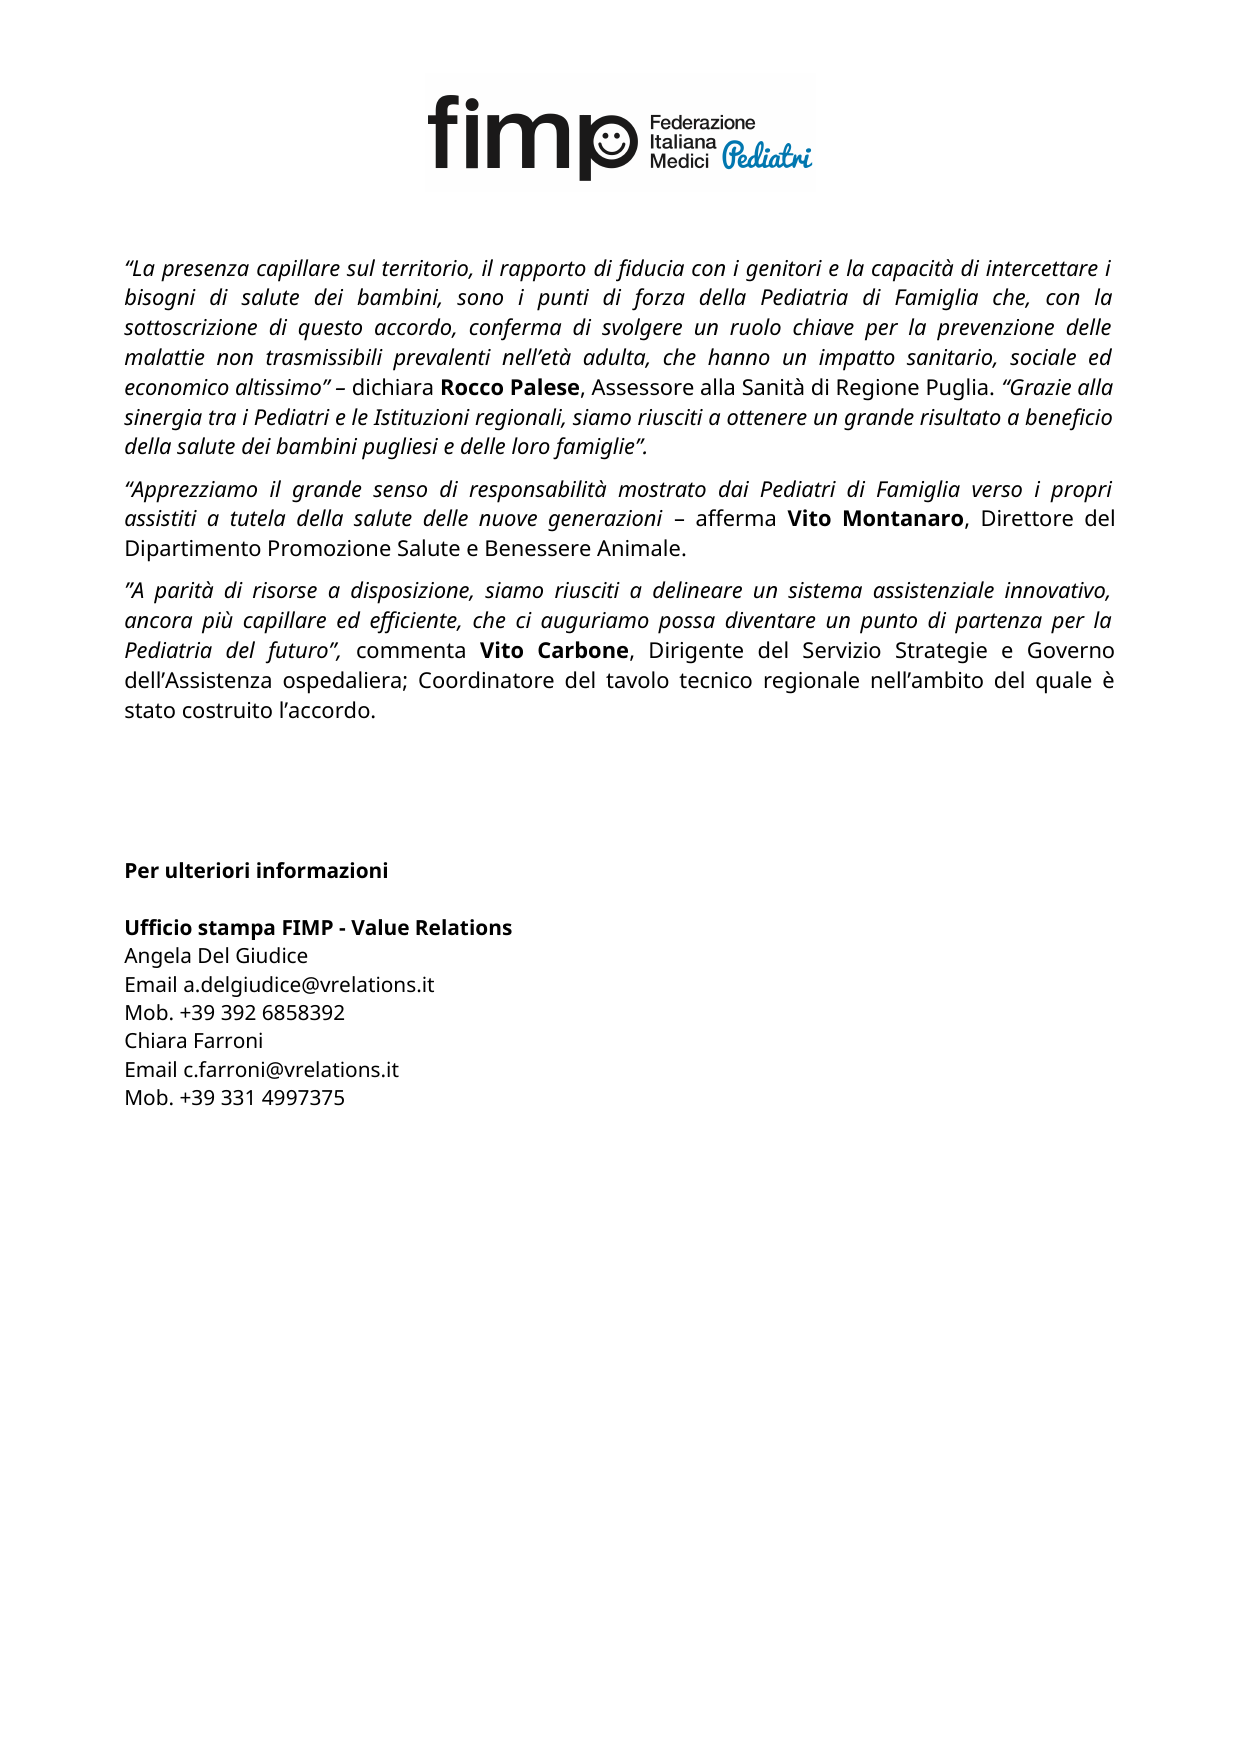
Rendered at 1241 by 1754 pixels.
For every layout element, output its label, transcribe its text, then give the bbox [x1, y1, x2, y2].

text Email a.delgiudice@vrelations.it [124, 970, 1116, 998]
text Per ulteriori informazioni [124, 856, 1116, 884]
picture [424, 73, 816, 192]
text “Apprezziamo il grande senso di responsabilità mostrato dai Pediatri di Famiglia verso i propri assistiti a tutela della salute delle nuove generazioni – afferma Vito Montanaro, Direttore del Dipartimento Promozione Salute e Benessere Animale. [124, 473, 1116, 563]
text “La presenza capillare sul territorio, il rapporto di fiducia con i genitori e la capacità di intercettare i bisogni di salute dei bambini, sono i punti di forza della Pediatria di Famiglia che, con la sottoscrizione di questo accordo, conferma di svolgere un ruolo chiave per la prevenzione delle malattie non trasmissibili prevalenti nell’età adulta, che hanno un impatto sanitario, sociale ed economico altissimo” – dichiara Rocco Palese, Assessore alla Sanità di Regione Puglia. “Grazie alla sinergia tra i Pediatri e le Istituzioni regionali, siamo riusciti a ottenere un grande risultato a beneficio della salute dei bambini pugliesi e delle loro famiglie”. [124, 252, 1116, 461]
text ”A parità di risorse a disposizione, siamo riusciti a delineare un sistema assistenziale innovativo, ancora più capillare ed efficiente, che ci auguriamo possa diventare un punto di partenza per la Pediatria del futuro”, commenta Vito Carbone, Dirigente del Servizio Strategie e Governo dell’Assistenza ospedaliera; Coordinatore del tavolo tecnico regionale nell’ambito del quale è stato costruito l’accordo. [124, 575, 1116, 724]
text Mob. +39 392 6858392 [124, 998, 1116, 1027]
text Mob. +39 331 4997375 [124, 1083, 1116, 1112]
text Angela Del Giudice [124, 941, 1116, 970]
text Email c.farroni@vrelations.it [124, 1055, 1116, 1083]
text Ufficio stampa FIMP - Value Relations [124, 913, 1116, 941]
text Chiara Farroni [124, 1027, 1116, 1055]
